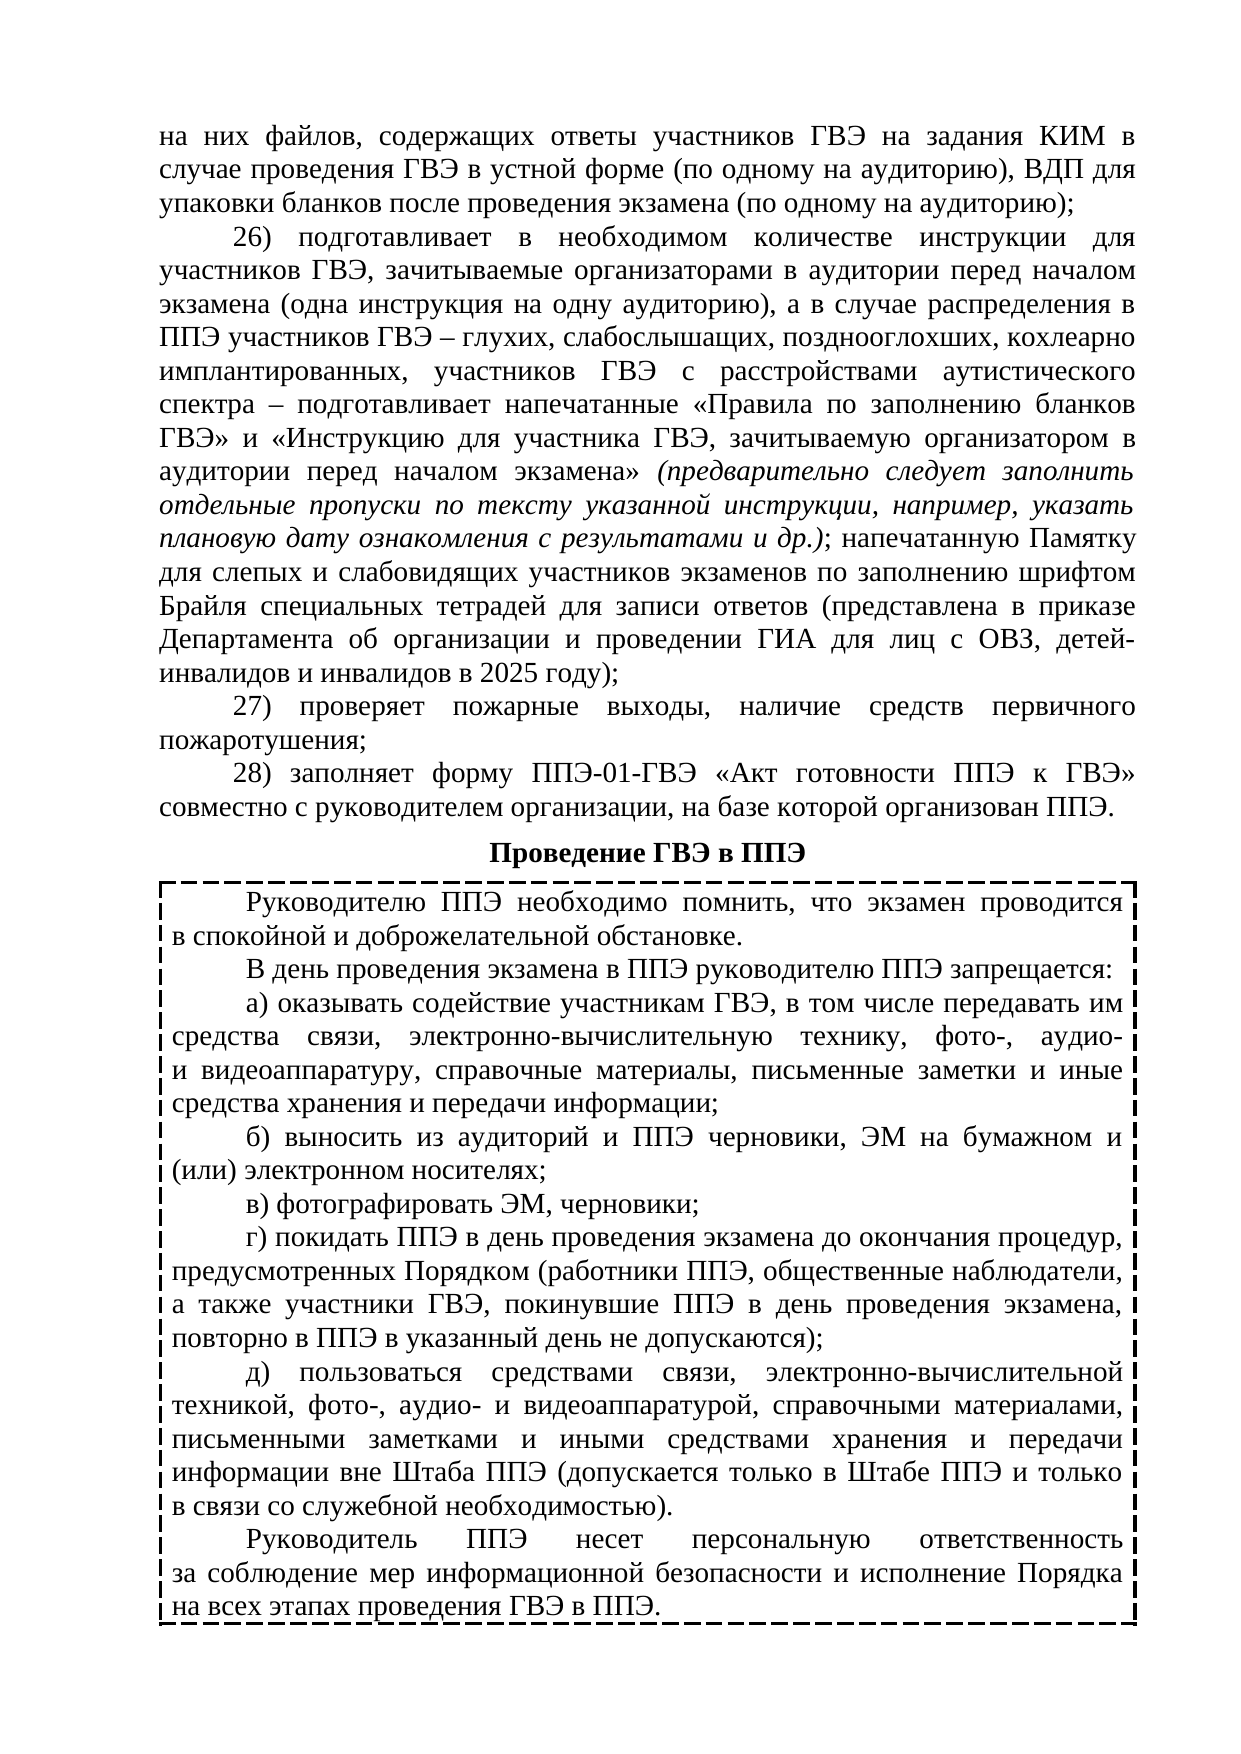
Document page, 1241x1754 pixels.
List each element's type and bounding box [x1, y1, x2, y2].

table_header [148, 118, 1148, 1625]
